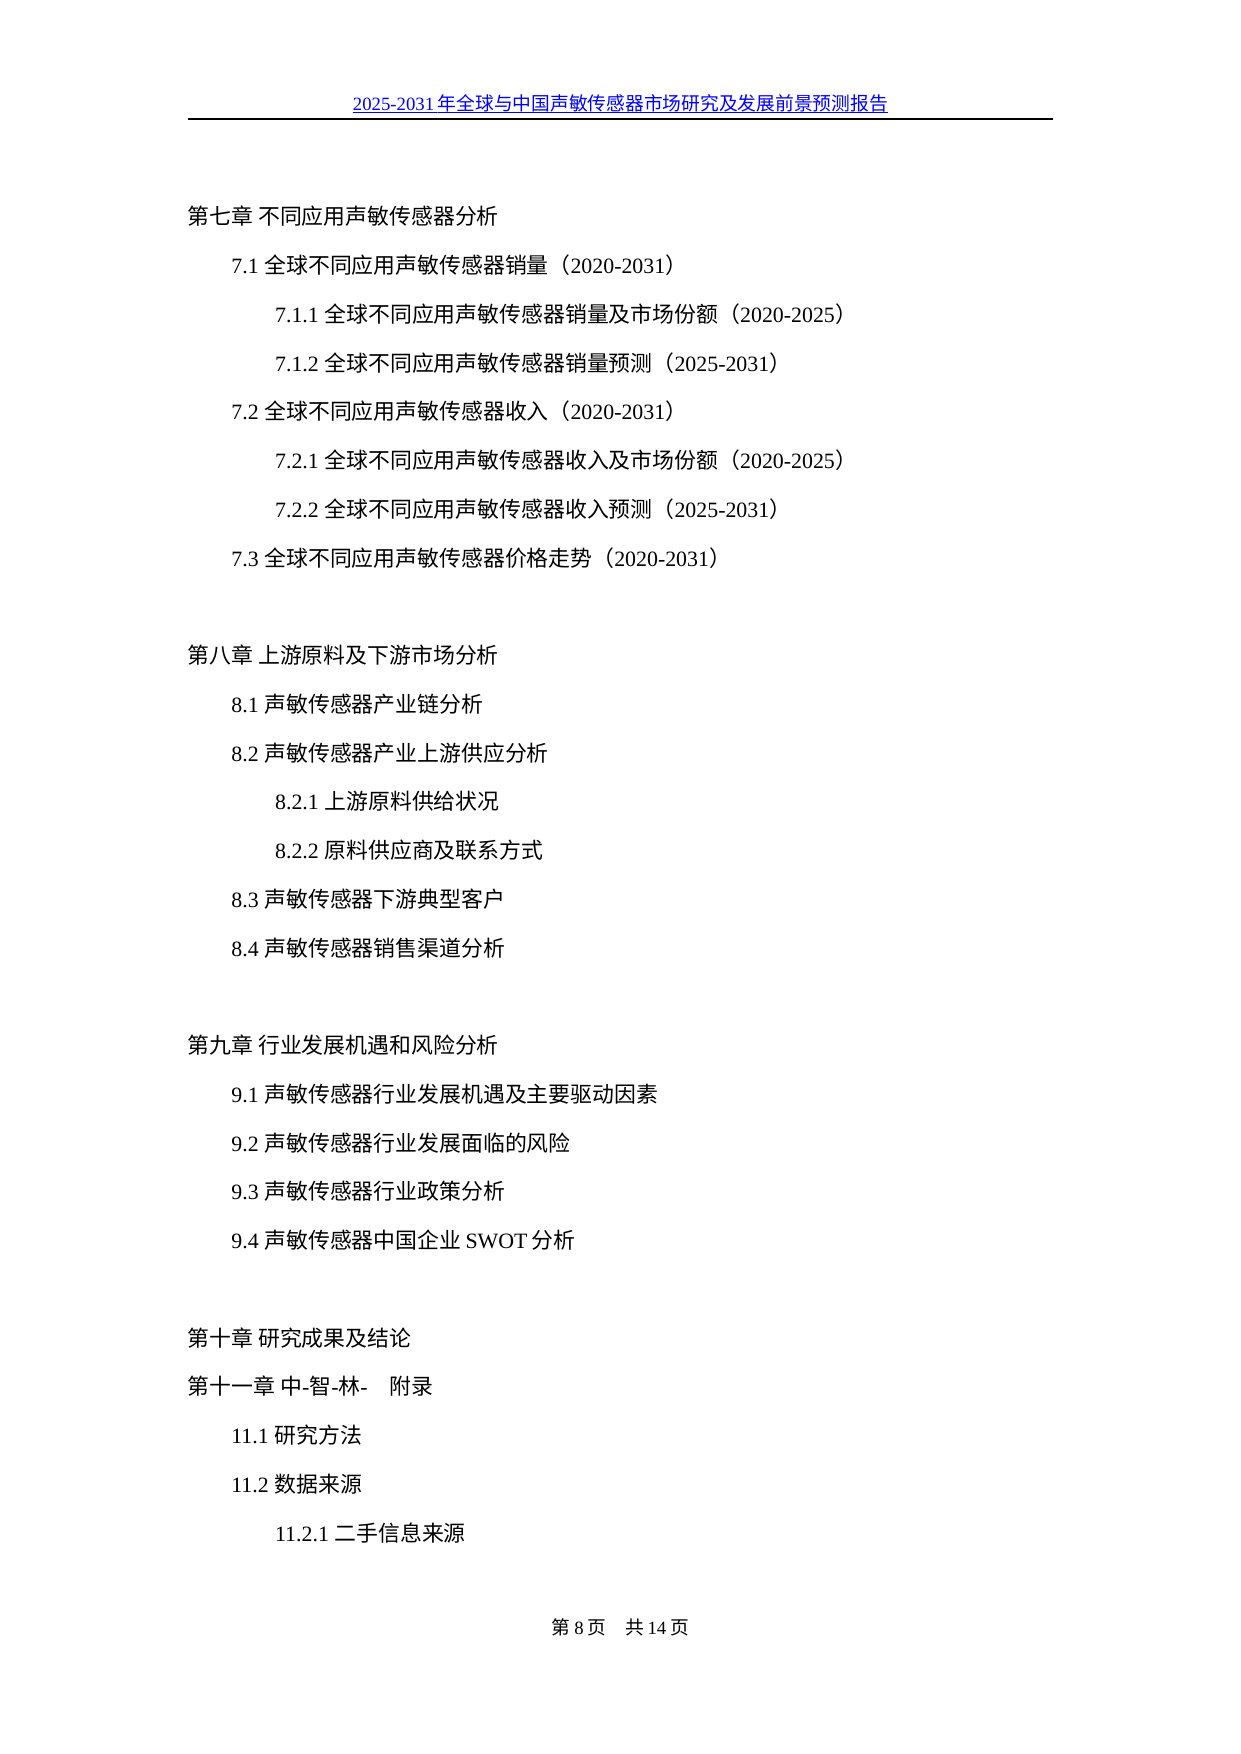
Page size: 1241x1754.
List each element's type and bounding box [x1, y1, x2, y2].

text [187, 150, 1053, 1548]
